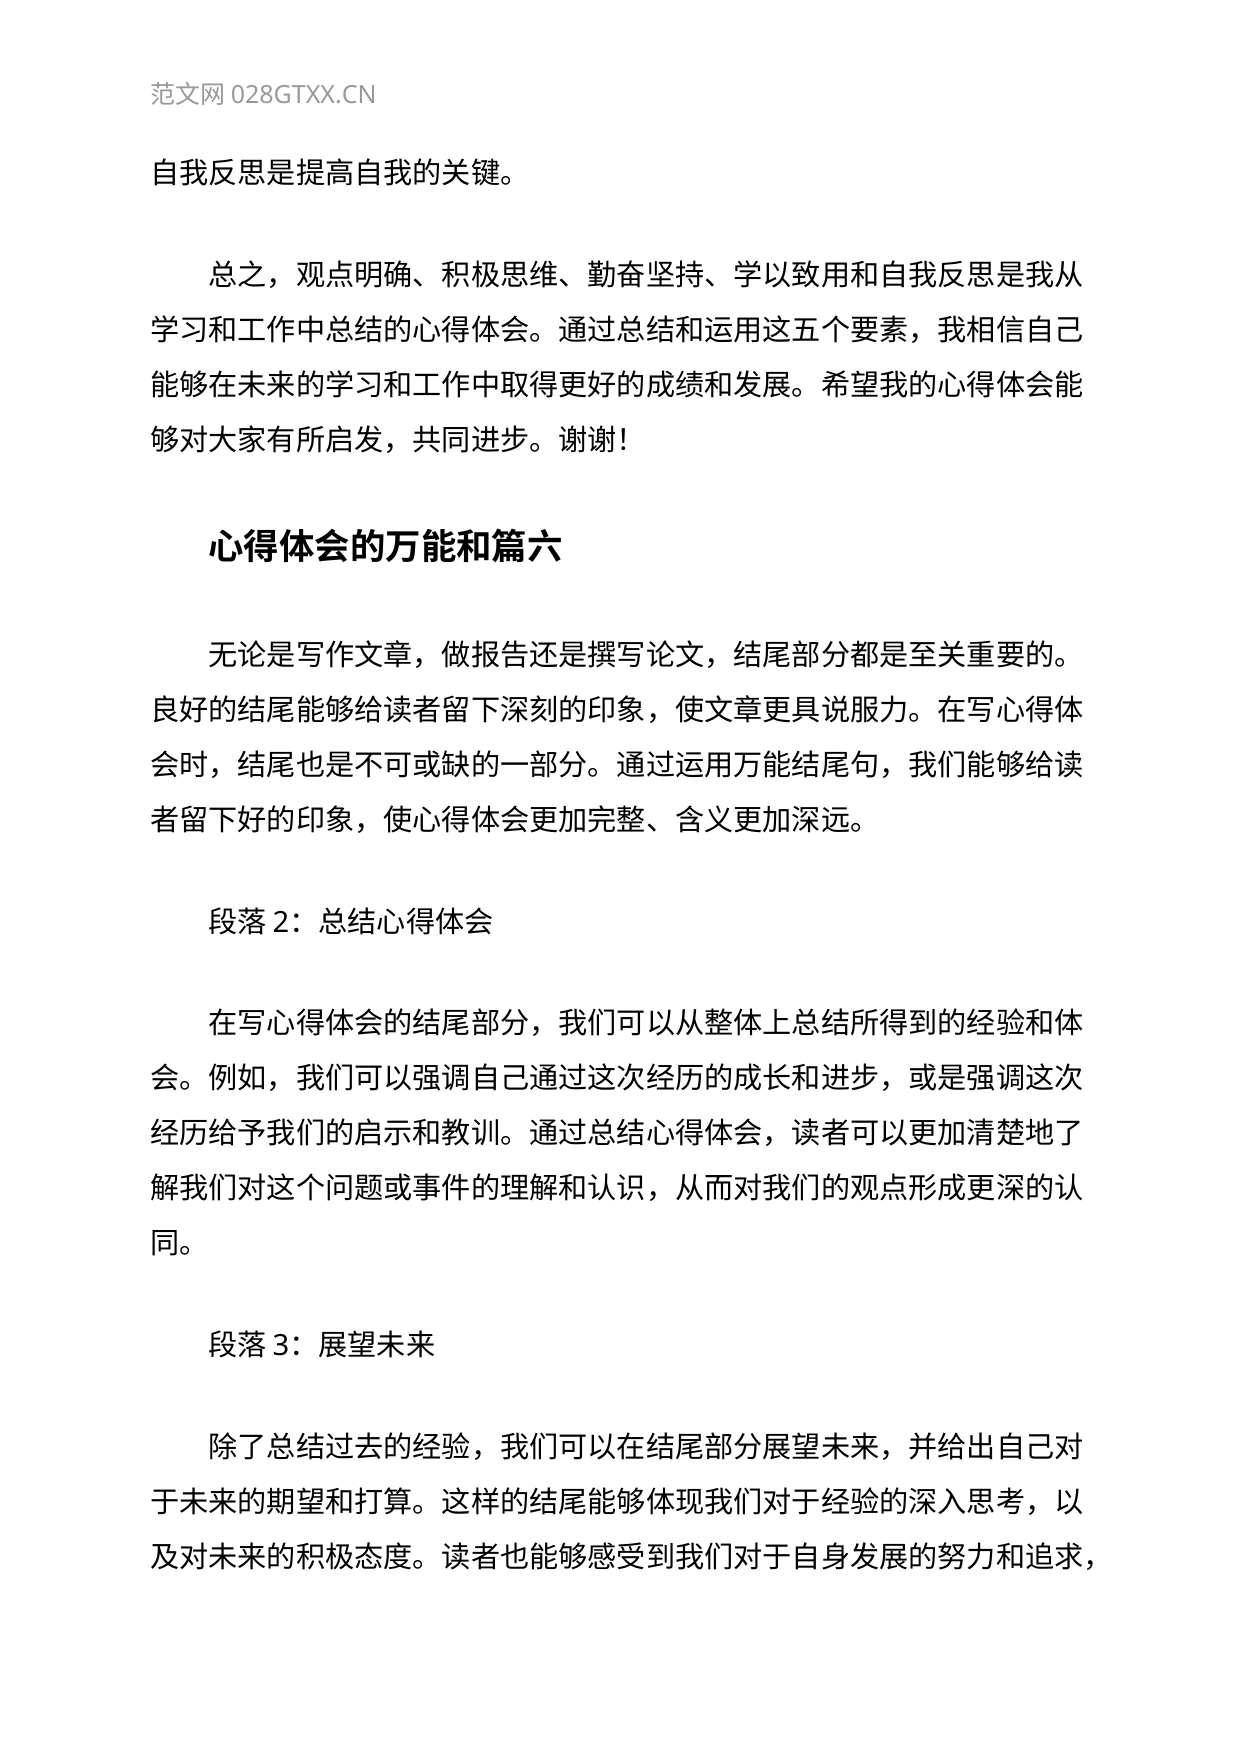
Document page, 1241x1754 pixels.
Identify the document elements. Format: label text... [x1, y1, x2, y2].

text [150, 1423, 1090, 1576]
text 在写心得体会的结尾部分，我们可以从整体上总结所得到的经验和体会。例如，我们可以强调自己通过这次经历的成长和进步，或是强调这次经历给予我们的启示和教训。通过总结心得体会，读者可以更加清楚地了解我们对这个问题或事件的理解和认识，从而对我们的观点形成更深的认同。 [150, 1000, 1090, 1262]
text 无论是写作文章，做报告还是撰写论文，结尾部分都是至关重要的。良好的结尾能够给读者留下深刻的印象，使文章更具说服力。在写心得体会时，结尾也是不可或缺的一部分。通过运用万能结尾句，我们能够给读者留下好的印象，使心得体会更加完整、含义更加深远。 [150, 632, 1090, 839]
text 段落2：总结心得体会 [150, 898, 1090, 941]
text 总之，观点明确、积极思维、勤奋坚持、学以致用和自我反思是我从学习和工作中总结的心得体会。通过总结和运用这五个要素，我相信自己能够在未来的学习和工作中取得更好的成绩和发展。希望我的心得体会能够对大家有所启发，共同进步。谢谢！ [150, 252, 1090, 459]
text 心得体会的万能和篇六 [150, 518, 1090, 569]
text 段落3：展望未来 [150, 1321, 1090, 1364]
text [150, 150, 1090, 192]
